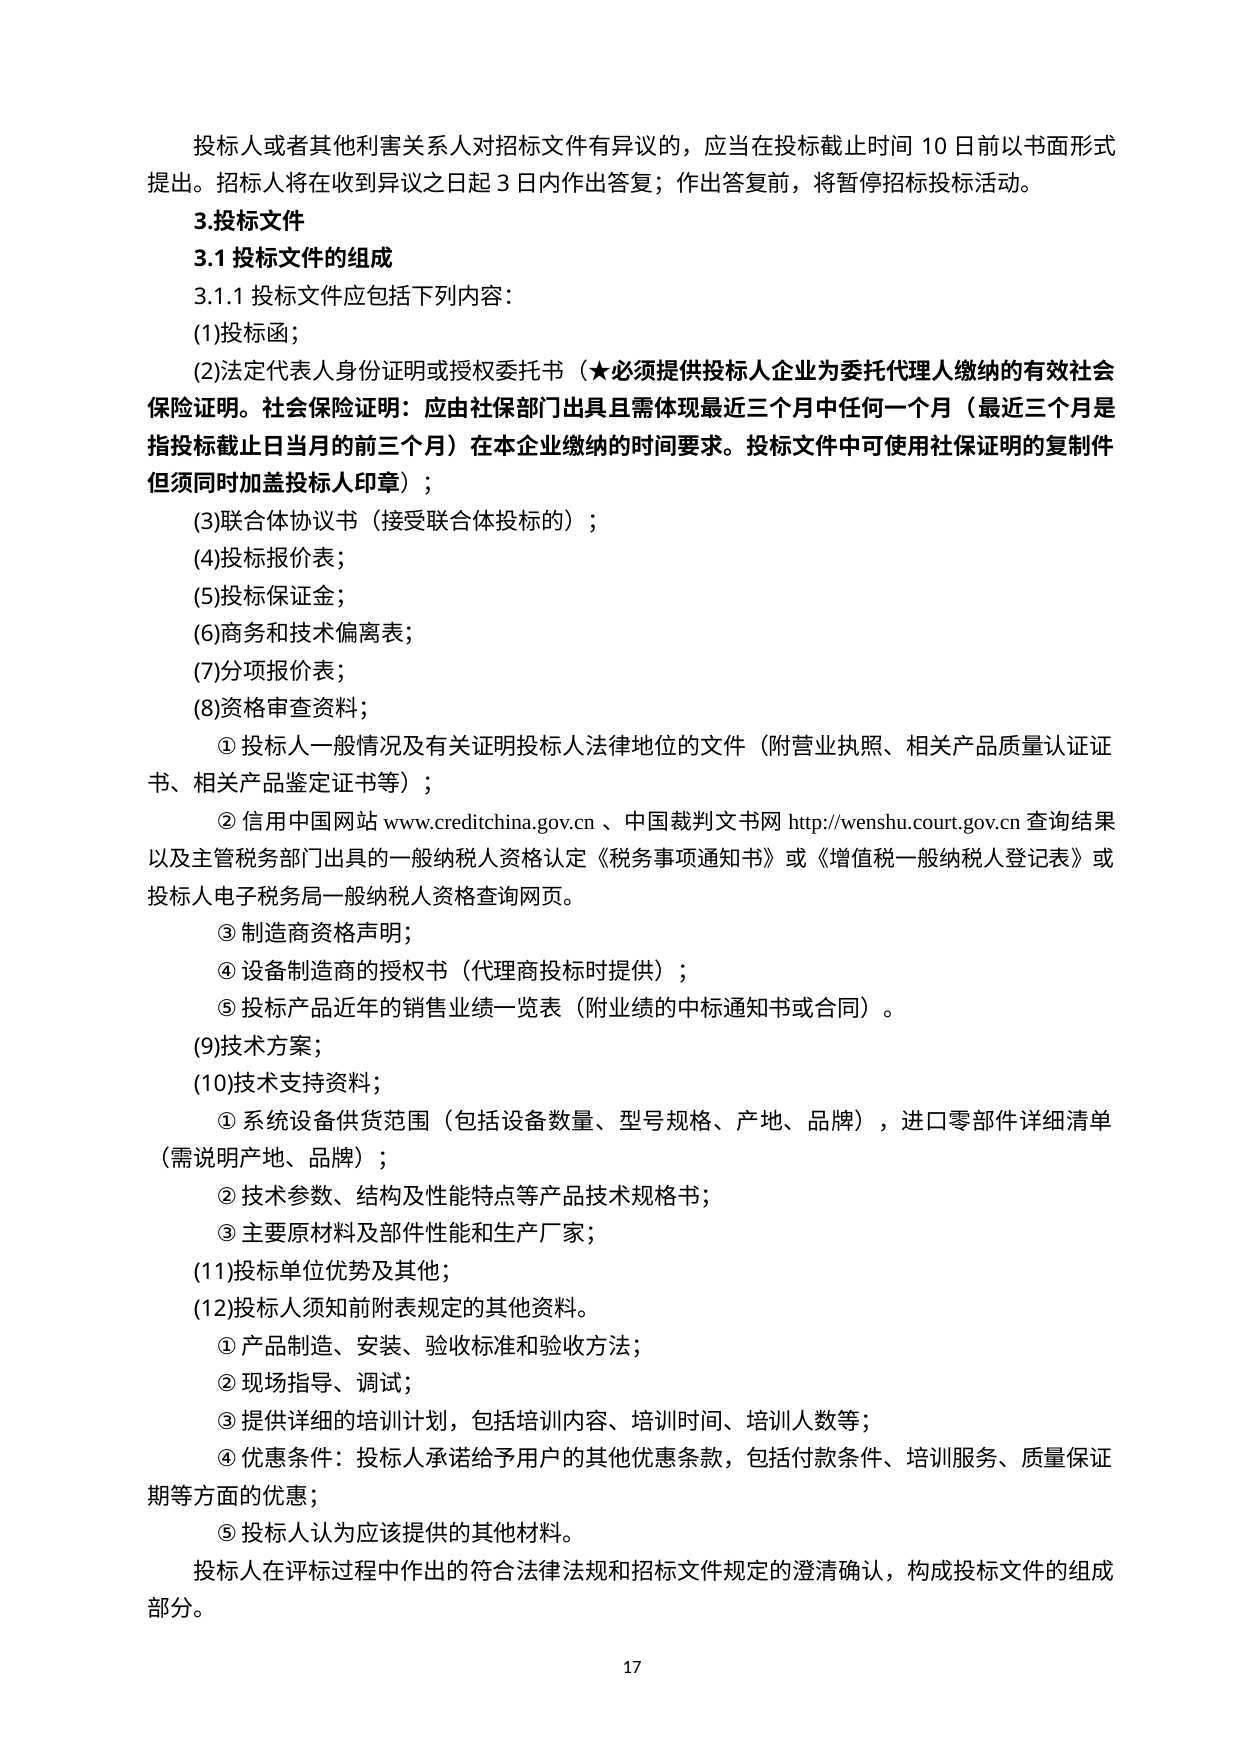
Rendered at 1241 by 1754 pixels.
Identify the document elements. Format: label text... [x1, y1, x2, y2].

text (12)投标人须知前附表规定的其他资料。 [148, 1287, 1116, 1324]
text ④设备制造商的授权书（代理商投标时提供）； [148, 949, 1116, 987]
text ③主要原材料及部件性能和生产厂家； [148, 1212, 1116, 1249]
text ①系统设备供货范围（包括设备数量、型号规格、产地、品牌），进口零部件详细清单（需说明产地、品牌）； [148, 1099, 1116, 1174]
text ①投标人一般情况及有关证明投标人法律地位的文件（附营业执照、相关产品质量认证证书、相关产品鉴定证书等）； [148, 724, 1116, 799]
text ②信用中国网站www.creditchina.gov.cn 、中国裁判文书网http://wenshu.court.gov.cn查询结果以及主管税务部门出具的一般纳税人资格认定《税务事项通知书》或《增值税一般纳税人登记表》或投标人电子税务局一般纳税人资格查询网页。 [148, 799, 1116, 912]
text (11)投标单位优势及其他； [148, 1249, 1116, 1287]
text (2)法定代表人身份证明或授权委托书（★必须提供投标人企业为委托代理人缴纳的有效社会保险证明。社会保险证明：应由社保部门出具且需体现最近三个月中任何一个月（最近三个月是指投标截止日当月的前三个月）在本企业缴纳的时间要求。投标文件中可使用社保证明的复制件但须同时加盖投标人印章）； [148, 349, 1116, 499]
text ②技术参数、结构及性能特点等产品技术规格书； [148, 1174, 1116, 1212]
text ④优惠条件：投标人承诺给予用户的其他优惠条款，包括付款条件、培训服务、质量保证期等方面的优惠； [148, 1437, 1116, 1512]
text (3)联合体协议书（接受联合体投标的）； [148, 499, 1116, 537]
text (6)商务和技术偏离表； [148, 612, 1116, 649]
text 3.1.1 投标文件应包括下列内容： [148, 274, 1116, 312]
text 投标人在评标过程中作出的符合法律法规和招标文件规定的澄清确认，构成投标文件的组成部分。 [148, 1549, 1116, 1624]
text (7)分项报价表； [148, 649, 1116, 687]
text ③制造商资格声明； [148, 912, 1116, 949]
text ⑤投标产品近年的销售业绩一览表（附业绩的中标通知书或合同）。 [148, 987, 1116, 1024]
text 投标人或者其他利害关系人对招标文件有异议的，应当在投标截止时间 10 日前以书面形式提出。招标人将在收到异议之日起 3 日内作出答复；作出答复前，将暂停招标投标活动。 [148, 124, 1116, 199]
text 3.投标文件 [148, 199, 1116, 237]
text (5)投标保证金； [148, 574, 1116, 612]
text (9)技术方案； [148, 1024, 1116, 1062]
text (4)投标报价表； [148, 537, 1116, 574]
text ②现场指导、调试； [148, 1362, 1116, 1399]
text (10)技术支持资料； [148, 1062, 1116, 1099]
text ①产品制造、安装、验收标准和验收方法； [148, 1324, 1116, 1362]
text ⑤投标人认为应该提供的其他材料。 [148, 1512, 1116, 1549]
text 3.1 投标文件的组成 [148, 237, 1116, 274]
text (1)投标函； [148, 312, 1116, 349]
text ③提供详细的培训计划，包括培训内容、培训时间、培训人数等； [148, 1399, 1116, 1437]
text (8)资格审查资料； [148, 687, 1116, 724]
